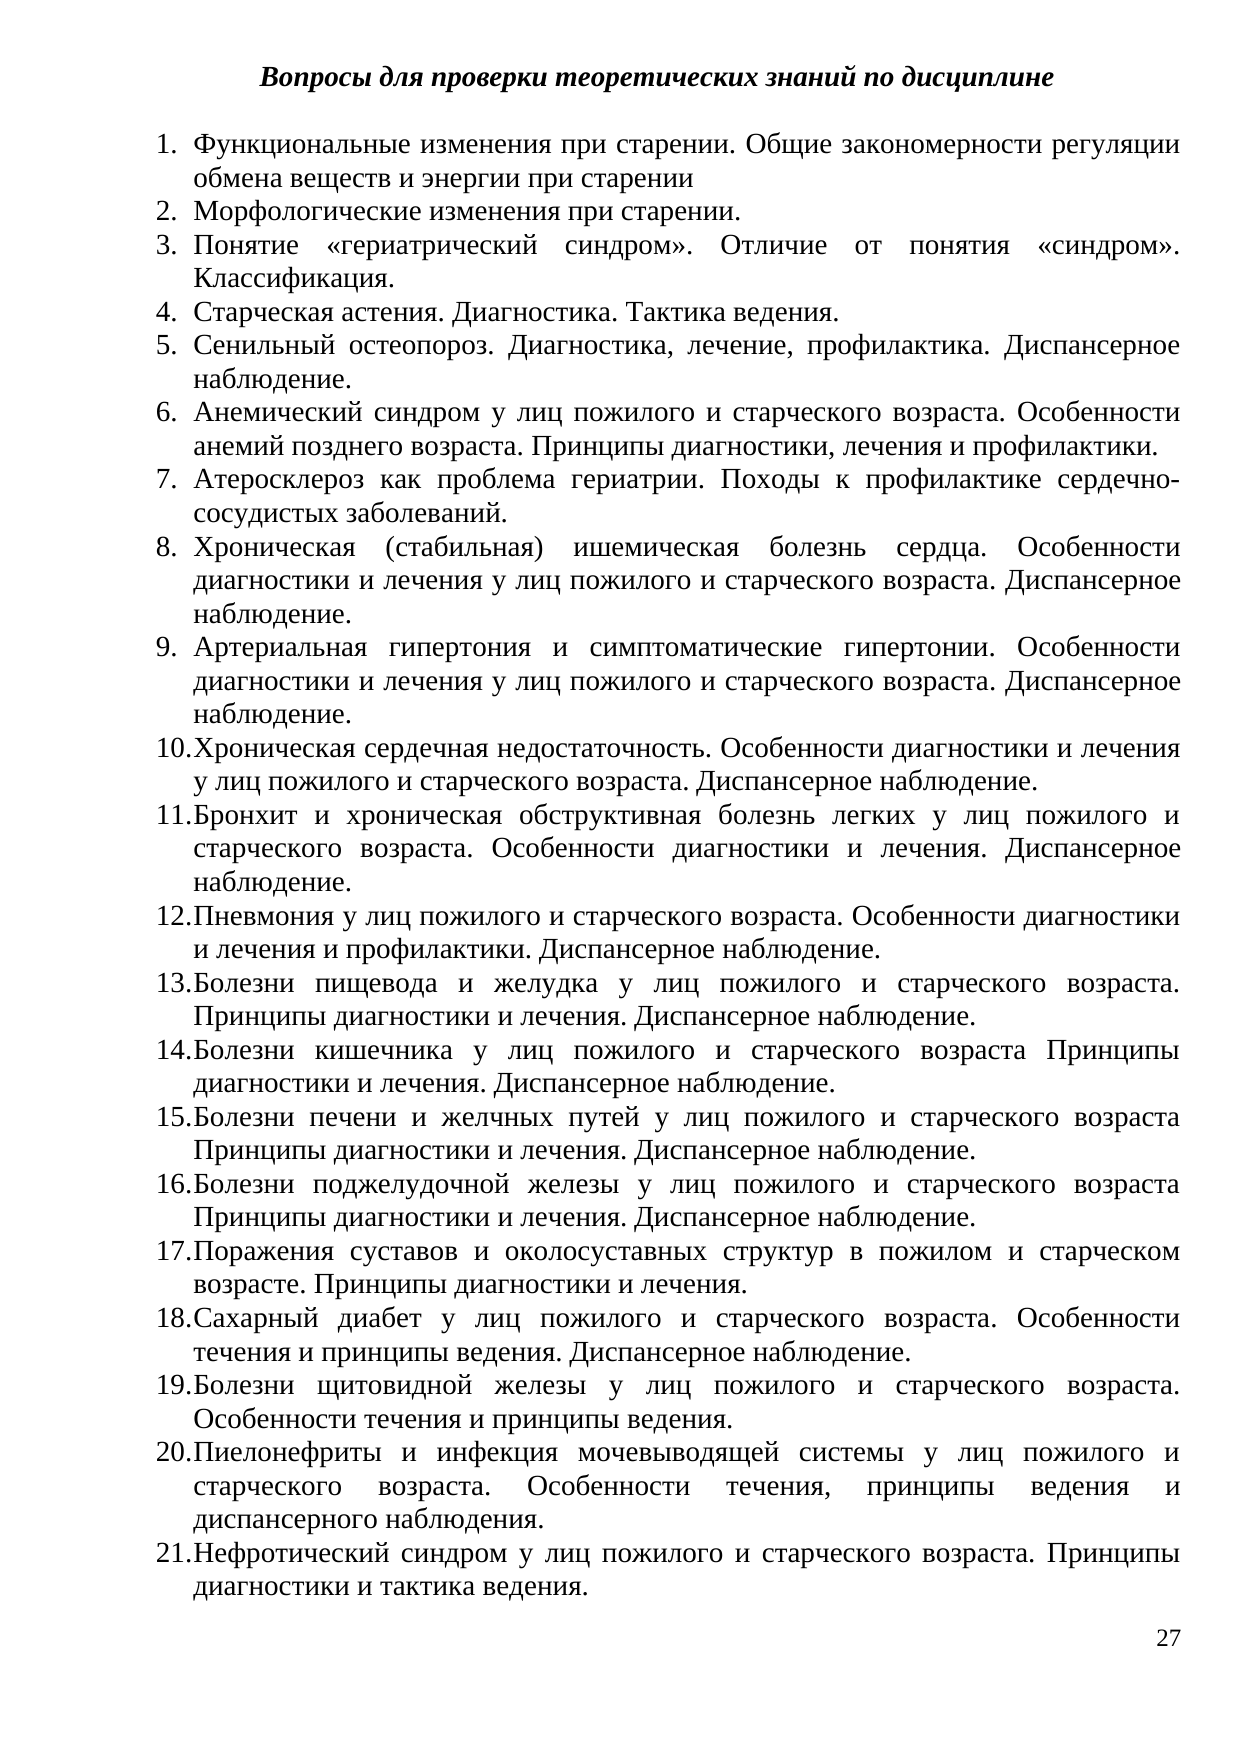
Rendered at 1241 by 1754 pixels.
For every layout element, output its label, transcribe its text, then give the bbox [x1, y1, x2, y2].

list Сахарный диабет у лиц пожилого и старческого возраста. Особенности течения и принципы ведения. Диспансерное наблюдение. [156, 1300, 1181, 1367]
list Болезни щитовидной железы у лиц пожилого и старческого возраста. Особенности течения и принципы ведения. [156, 1367, 1181, 1434]
list Вопросы для проверки теоретических знаний по дисциплине [118, 59, 1181, 93]
list Нефротический синдром у лиц пожилого и старческого возраста. Принципы диагностики и тактика ведения. [156, 1535, 1181, 1602]
list Функциональные изменения при старении. Общие закономерности регуляции обмена веществ и энергии при старении [156, 126, 1181, 193]
list Сенильный остеопороз. Диагностика, лечение, профилактика. Диспансерное наблюдение. [156, 327, 1181, 394]
list Хроническая сердечная недостаточность. Особенности диагностики и лечения у лиц пожилого и старческого возраста. Диспансерное наблюдение. [156, 730, 1181, 797]
list Понятие «гериатрический синдром». Отличие от понятия «синдром». Классификация. [156, 227, 1181, 294]
list Болезни печени и желчных путей у лиц пожилого и старческого возраста Принципы диагностики и лечения. Диспансерное наблюдение. [156, 1099, 1181, 1166]
list Морфологические изменения при старении. [156, 193, 1181, 227]
list Болезни поджелудочной железы у лиц пожилого и старческого возраста Принципы диагностики и лечения. Диспансерное наблюдение. [156, 1166, 1181, 1233]
list Пневмония у лиц пожилого и старческого возраста. Особенности диагностики и лечения и профилактики. Диспансерное наблюдение. [156, 898, 1181, 965]
list Артериальная гипертония и симптоматические гипертонии. Особенности диагностики и лечения у лиц пожилого и старческого возраста. Диспансерное наблюдение. [156, 629, 1181, 730]
list Анемический синдром у лиц пожилого и старческого возраста. Особенности анемий позднего возраста. Принципы диагностики, лечения и профилактики. [156, 394, 1181, 462]
list Болезни кишечника у лиц пожилого и старческого возраста Принципы диагностики и лечения. Диспансерное наблюдение. [156, 1032, 1181, 1099]
list Старческая астения. Диагностика. Тактика ведения. [156, 294, 1181, 327]
list Пиелонефриты и инфекция мочевыводящей системы у лиц пожилого и старческого возраста. Особенности течения, принципы ведения и диспансерного наблюдения. [156, 1434, 1181, 1535]
list Хроническая (стабильная) ишемическая болезнь сердца. Особенности диагностики и лечения у лиц пожилого и старческого возраста. Диспансерное наблюдение. [156, 529, 1181, 629]
list Поражения суставов и околосуставных структур в пожилом и старческом возрасте. Принципы диагностики и лечения. [156, 1233, 1181, 1300]
list Атеросклероз как проблема гериатрии. Походы к профилактике сердечно-сосудистых заболеваний. [156, 462, 1181, 529]
list Бронхит и хроническая обструктивная болезнь легких у лиц пожилого и старческого возраста. Особенности диагностики и лечения. Диспансерное наблюдение. [156, 797, 1181, 898]
list Болезни пищевода и желудка у лиц пожилого и старческого возраста. Принципы диагностики и лечения. Диспансерное наблюдение. [156, 965, 1181, 1032]
